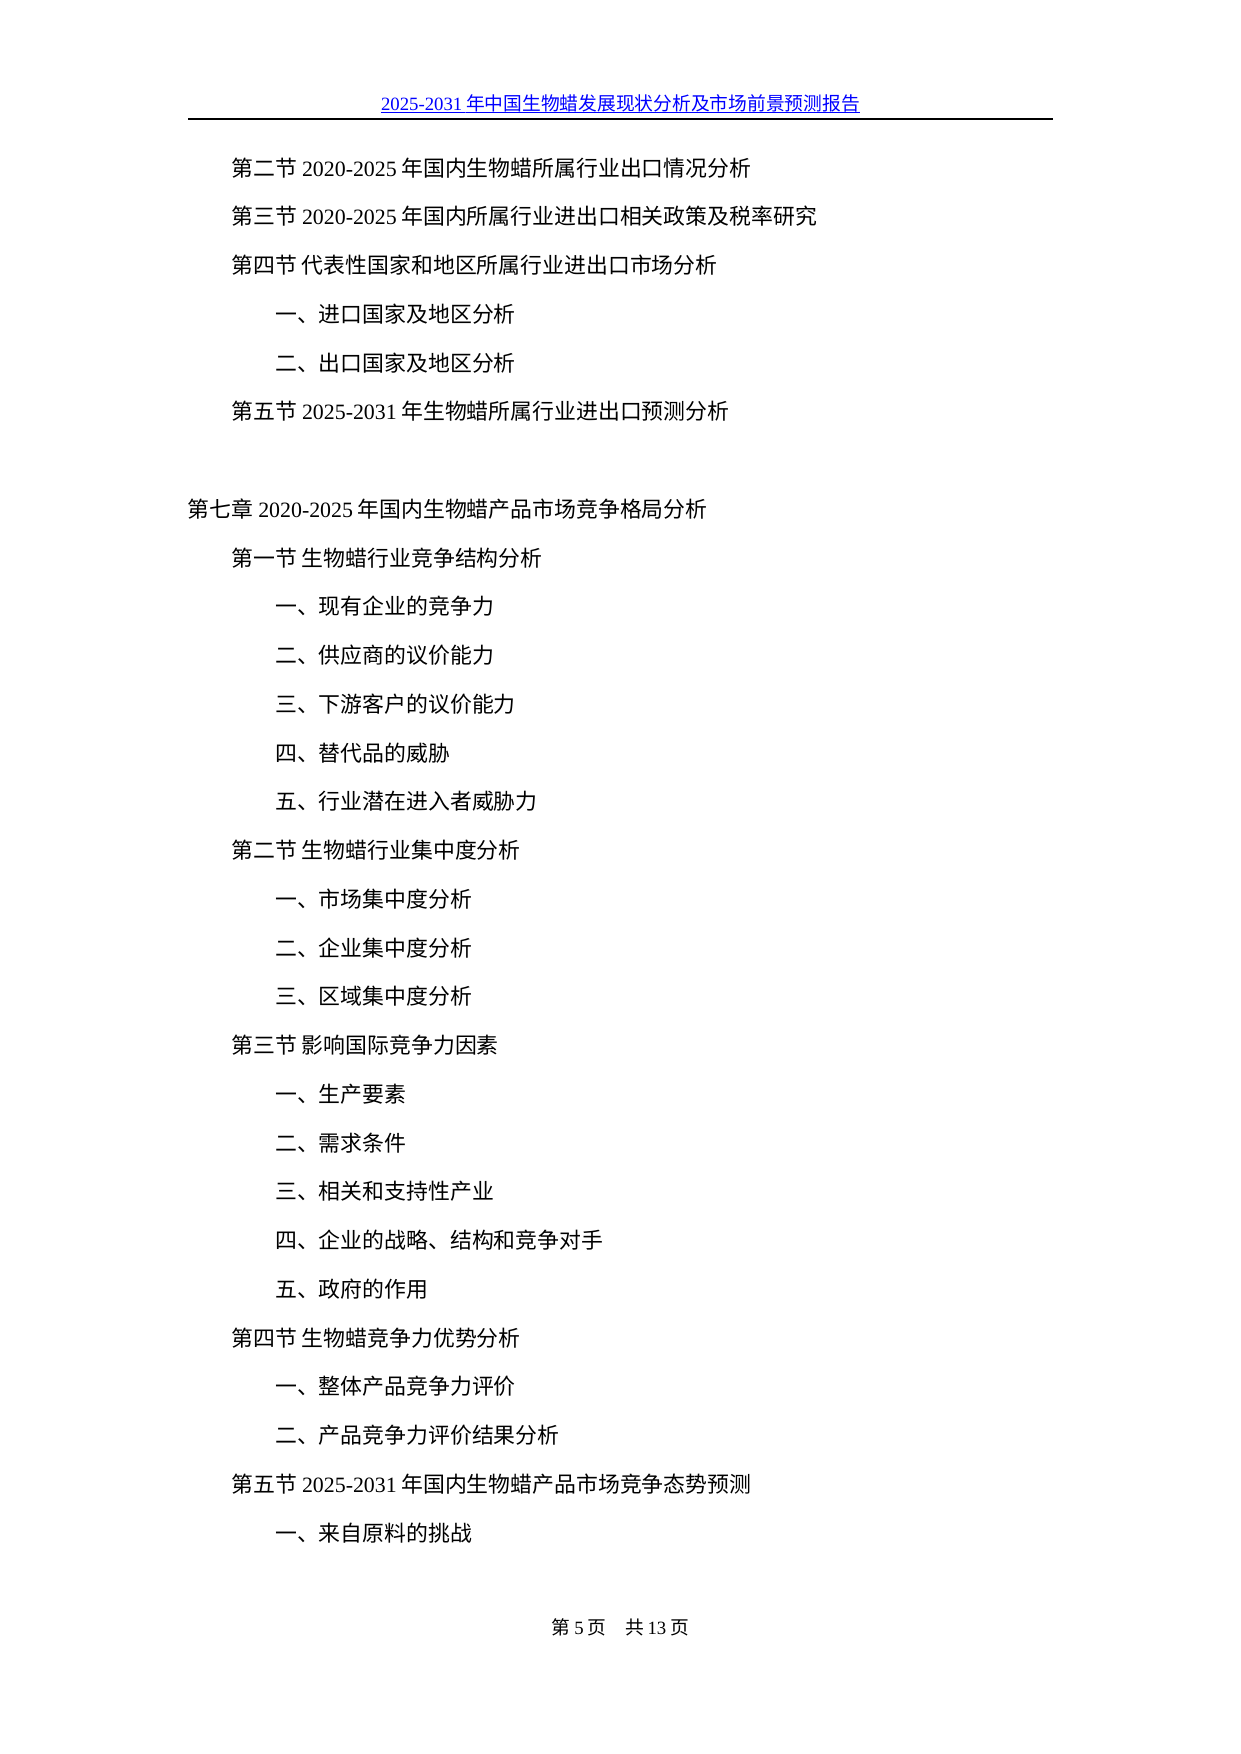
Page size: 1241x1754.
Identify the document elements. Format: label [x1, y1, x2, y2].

text [187, 150, 1053, 1548]
